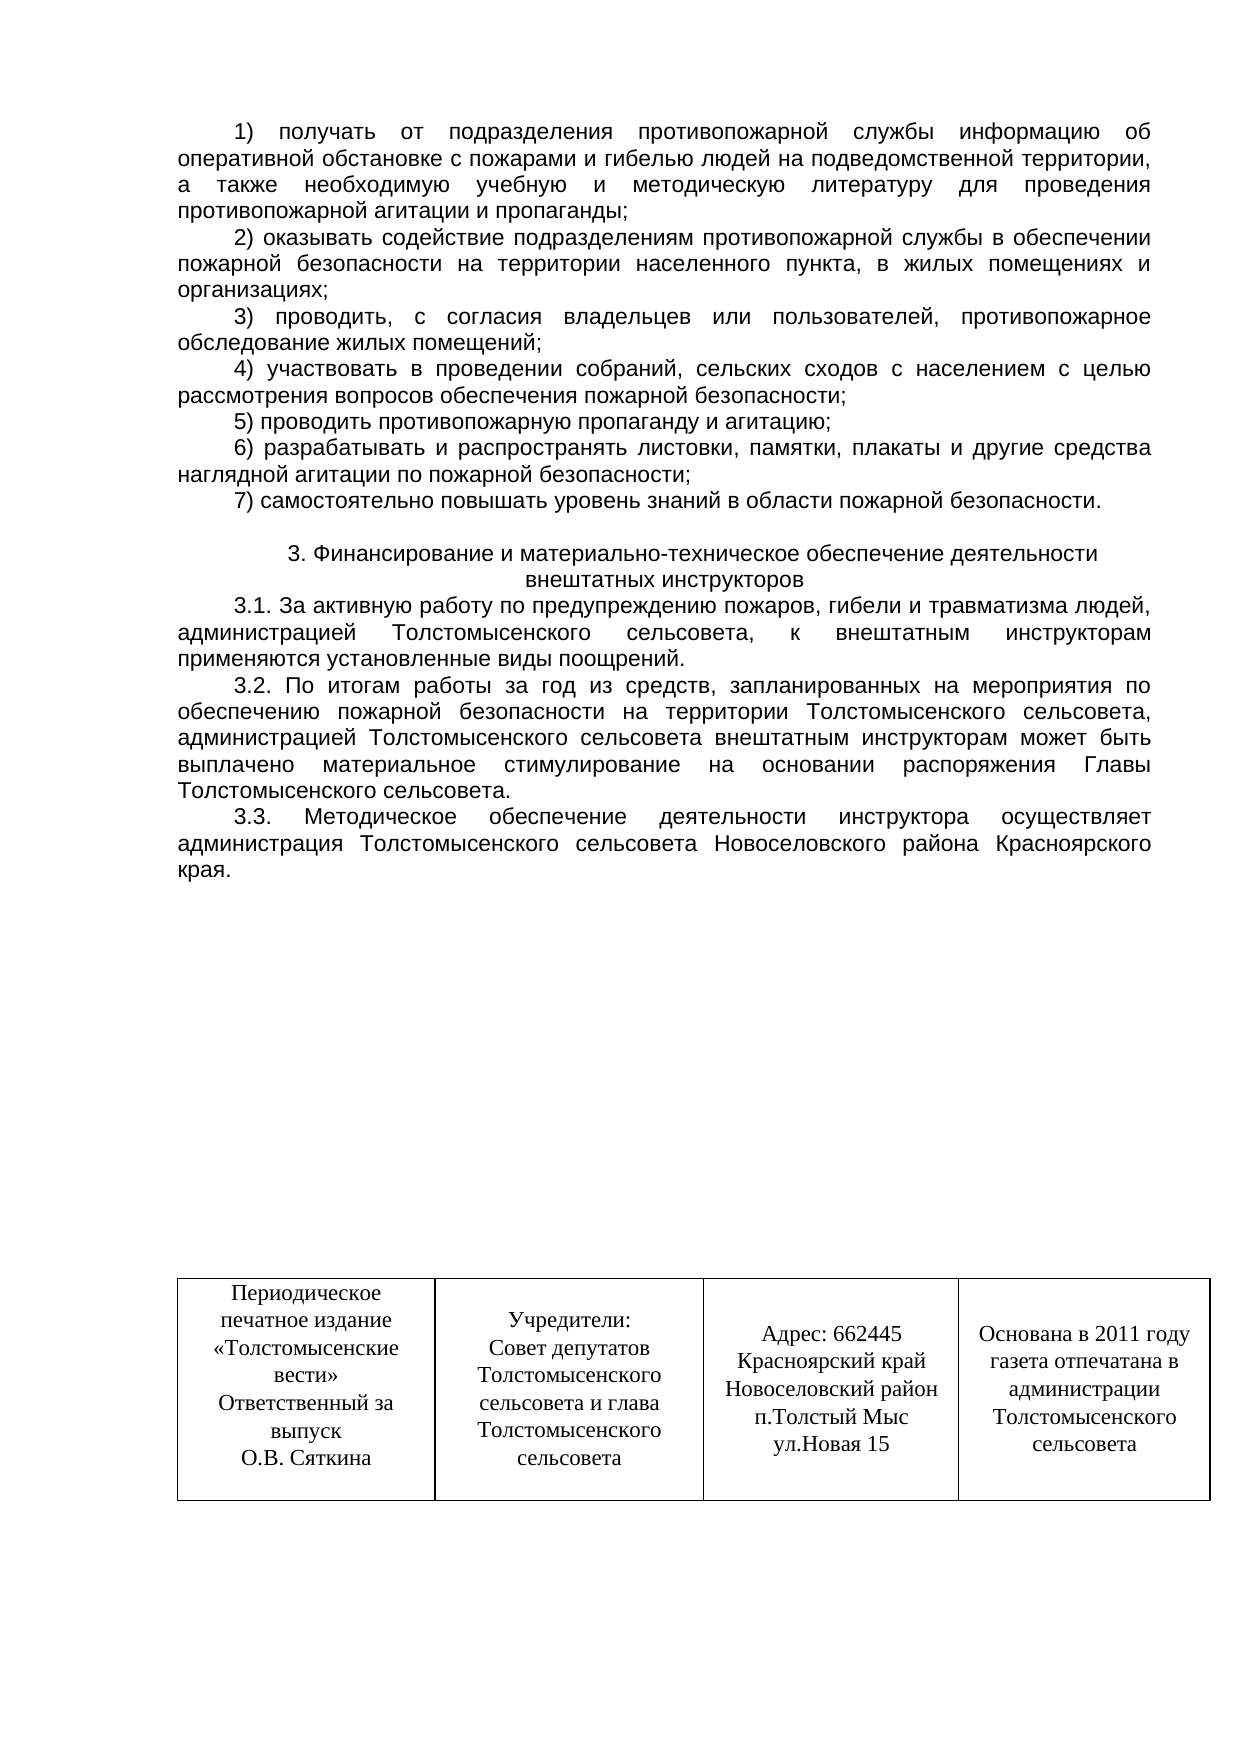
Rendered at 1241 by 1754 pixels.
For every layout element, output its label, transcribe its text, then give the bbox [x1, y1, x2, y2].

text 5) проводить противопожарную пропаганду и агитацию; [177, 408, 1152, 434]
text 7) самостоятельно повышать уровень знаний в области пожарной безопасности. [177, 487, 1152, 513]
table_header Учредители: Совет депутатов Толстомысенского сельсовета и глава Толстомысенского сельсовета [436, 1279, 703, 1499]
text 1) получать от подразделения противопожарной службы информацию об оперативной обстановке с пожарами и гибелью людей на подведомственной территории, а также необходимую учебную и методическую литературу для проведения противопожарной агитации и пропаганды; [177, 118, 1152, 223]
text 3. Финансирование и материально-техническое обеспечение деятельности внештатных инструкторов [177, 540, 1152, 592]
table_header Периодическое печатное издание «Толстомысенские вести» Ответственный за выпуск О.В. Сяткина [178, 1279, 434, 1499]
text 3.1. За активную работу по предупреждению пожаров, гибели и травматизма людей, администрацией Толстомысенского сельсовета, к внештатным инструкторам применяются установленные виды поощрений. [177, 592, 1152, 672]
text 6) разрабатывать и распространять листовки, памятки, плакаты и другие средства наглядной агитации по пожарной безопасности; [177, 434, 1152, 487]
text 3) проводить, с согласия владельцев или пользователей, противопожарное обследование жилых помещений; [177, 303, 1152, 355]
text 2) оказывать содействие подразделениям противопожарной службы в обеспечении пожарной безопасности на территории населенного пункта, в жилых помещениях и организациях; [177, 223, 1152, 303]
text 4) участвовать в проведении собраний, сельских сходов с населением с целью рассмотрения вопросов обеспечения пожарной безопасности; [177, 355, 1152, 408]
text 3.3. Методическое обеспечение деятельности инструктора осуществляет администрация Толстомысенского сельсовета Новоселовского района Красноярского края. [177, 803, 1152, 882]
table_header Основана в 2011 году газета отпечатана в администрации Толстомысенского сельсовета [959, 1279, 1209, 1499]
text 3.2. По итогам работы за год из средств, запланированных на мероприятия по обеспечению пожарной безопасности на территории Толстомысенского сельсовета, администрацией Толстомысенского сельсовета внештатным инструкторам может быть выплачено материальное стимулирование на основании распоряжения Главы Толстомысенского сельсовета. [177, 672, 1152, 803]
table_header Адрес: 662445 Красноярский край Новоселовский район п.Толстый Мыс ул.Новая 15 [704, 1279, 958, 1499]
